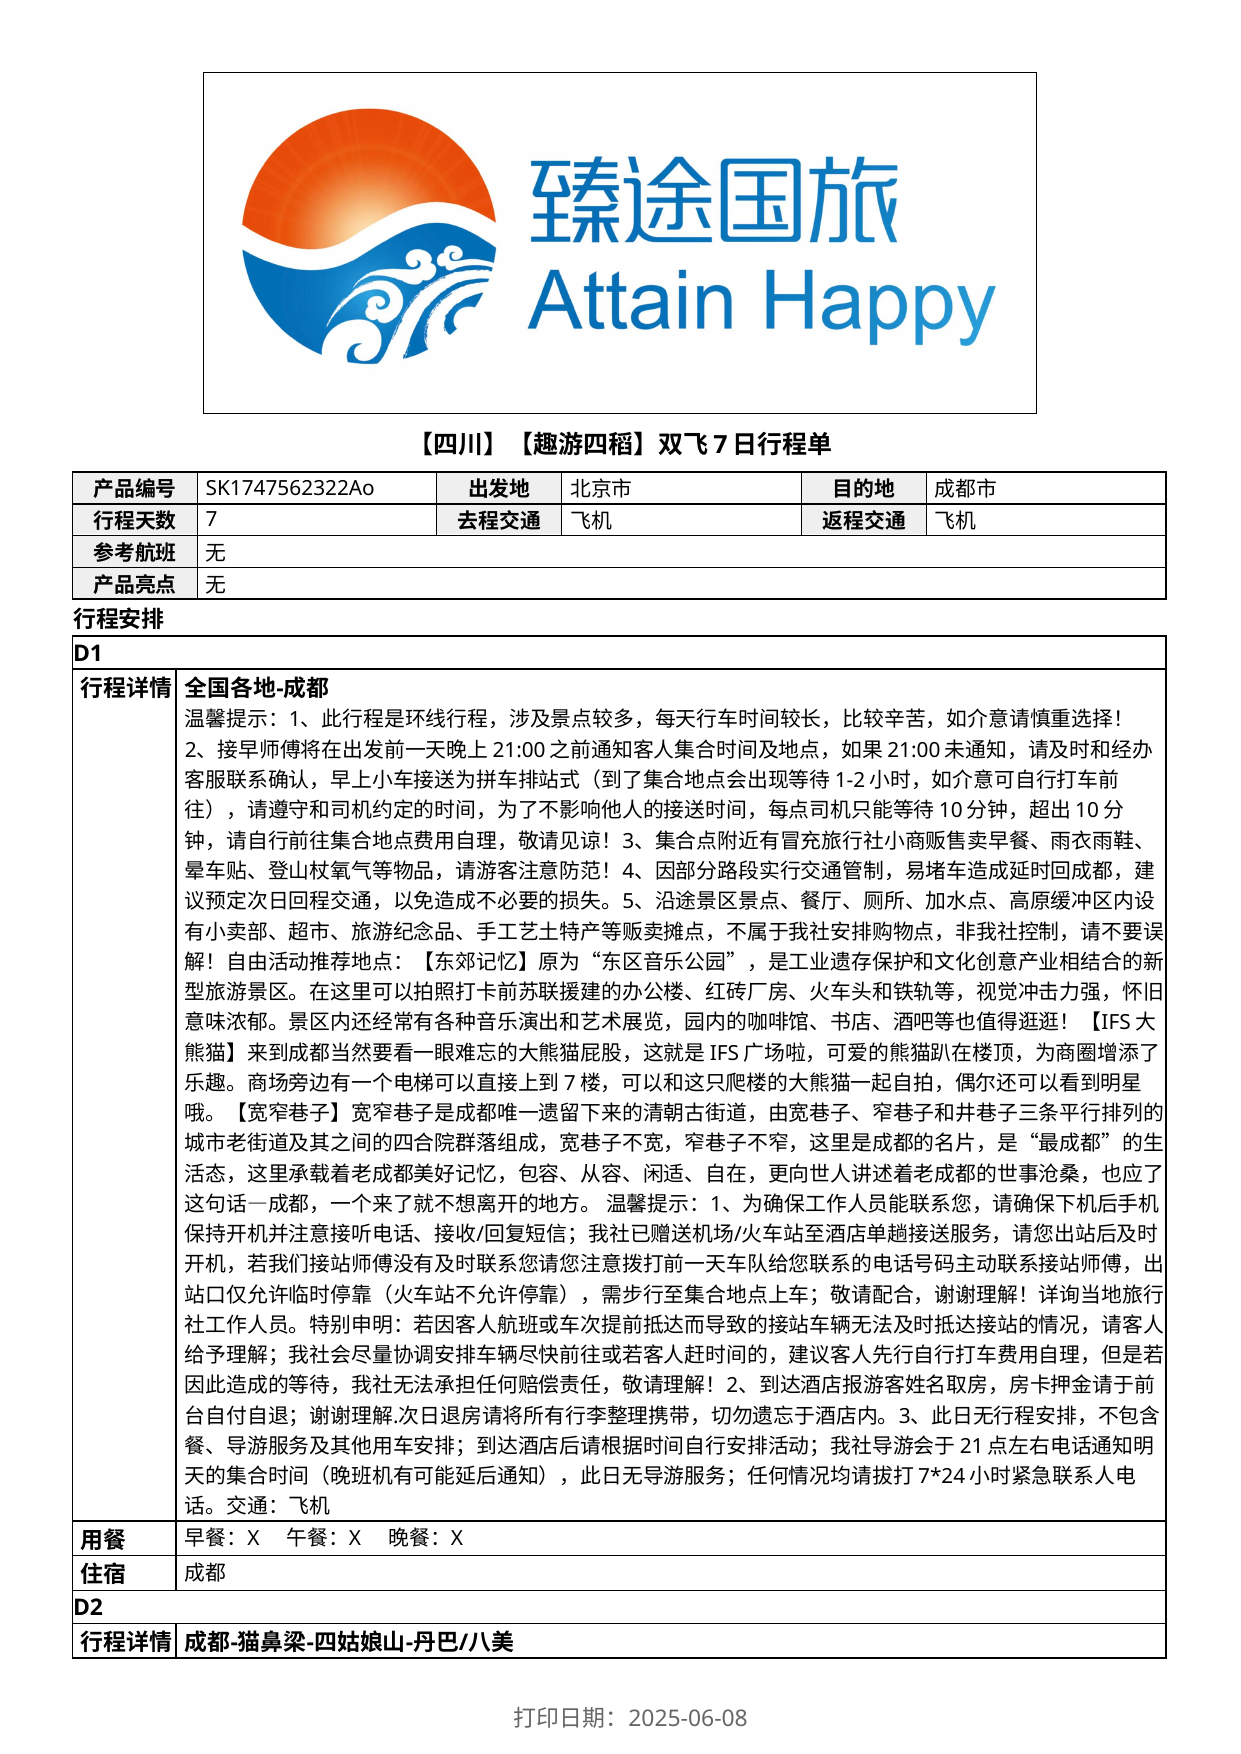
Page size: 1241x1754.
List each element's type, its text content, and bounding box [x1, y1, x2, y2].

table_cell 早餐：X 午餐：X 晚餐：X [177, 1522, 1165, 1555]
table_cell 飞机 [927, 505, 1165, 534]
table_cell 行程详情 [73, 1624, 175, 1657]
table_cell 无 [198, 536, 1165, 566]
table_cell D2 [73, 1591, 1165, 1622]
text 【四川】【趣游四稻】双飞7日行程单 [73, 424, 1167, 461]
table_header 成都市 [927, 473, 1165, 503]
table_header SK1747562322Ao [198, 473, 436, 503]
table_cell 成都 [177, 1556, 1165, 1589]
table_cell 用餐 [73, 1522, 175, 1555]
table_cell 参考航班 [73, 536, 197, 566]
table_cell 无 [198, 568, 1165, 598]
table_cell 全国各地-成都 温馨提示：1、此行程是环线行程，涉及景点较多，每天行车时间较长，比较辛苦，如介意请慎重选择！ [177, 670, 1165, 1520]
table_cell 行程天数 [73, 505, 197, 534]
table_cell 返程交通 [802, 505, 926, 534]
table_cell 产品亮点 [73, 568, 197, 598]
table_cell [177, 1624, 1165, 1657]
table_header 北京市 [562, 473, 801, 503]
table_cell 7 [198, 505, 436, 534]
table_cell 行程详情 [73, 670, 175, 1520]
text 行程安排 [73, 601, 1167, 634]
table_header 出发地 [437, 473, 561, 503]
table_cell 去程交通 [437, 505, 561, 534]
table_header 目的地 [802, 473, 926, 503]
table_header 产品编号 [73, 473, 197, 503]
picture [204, 73, 1036, 413]
table_header D1 [73, 637, 1165, 668]
table_cell 飞机 [562, 505, 801, 534]
table_cell 住宿 [73, 1556, 175, 1589]
